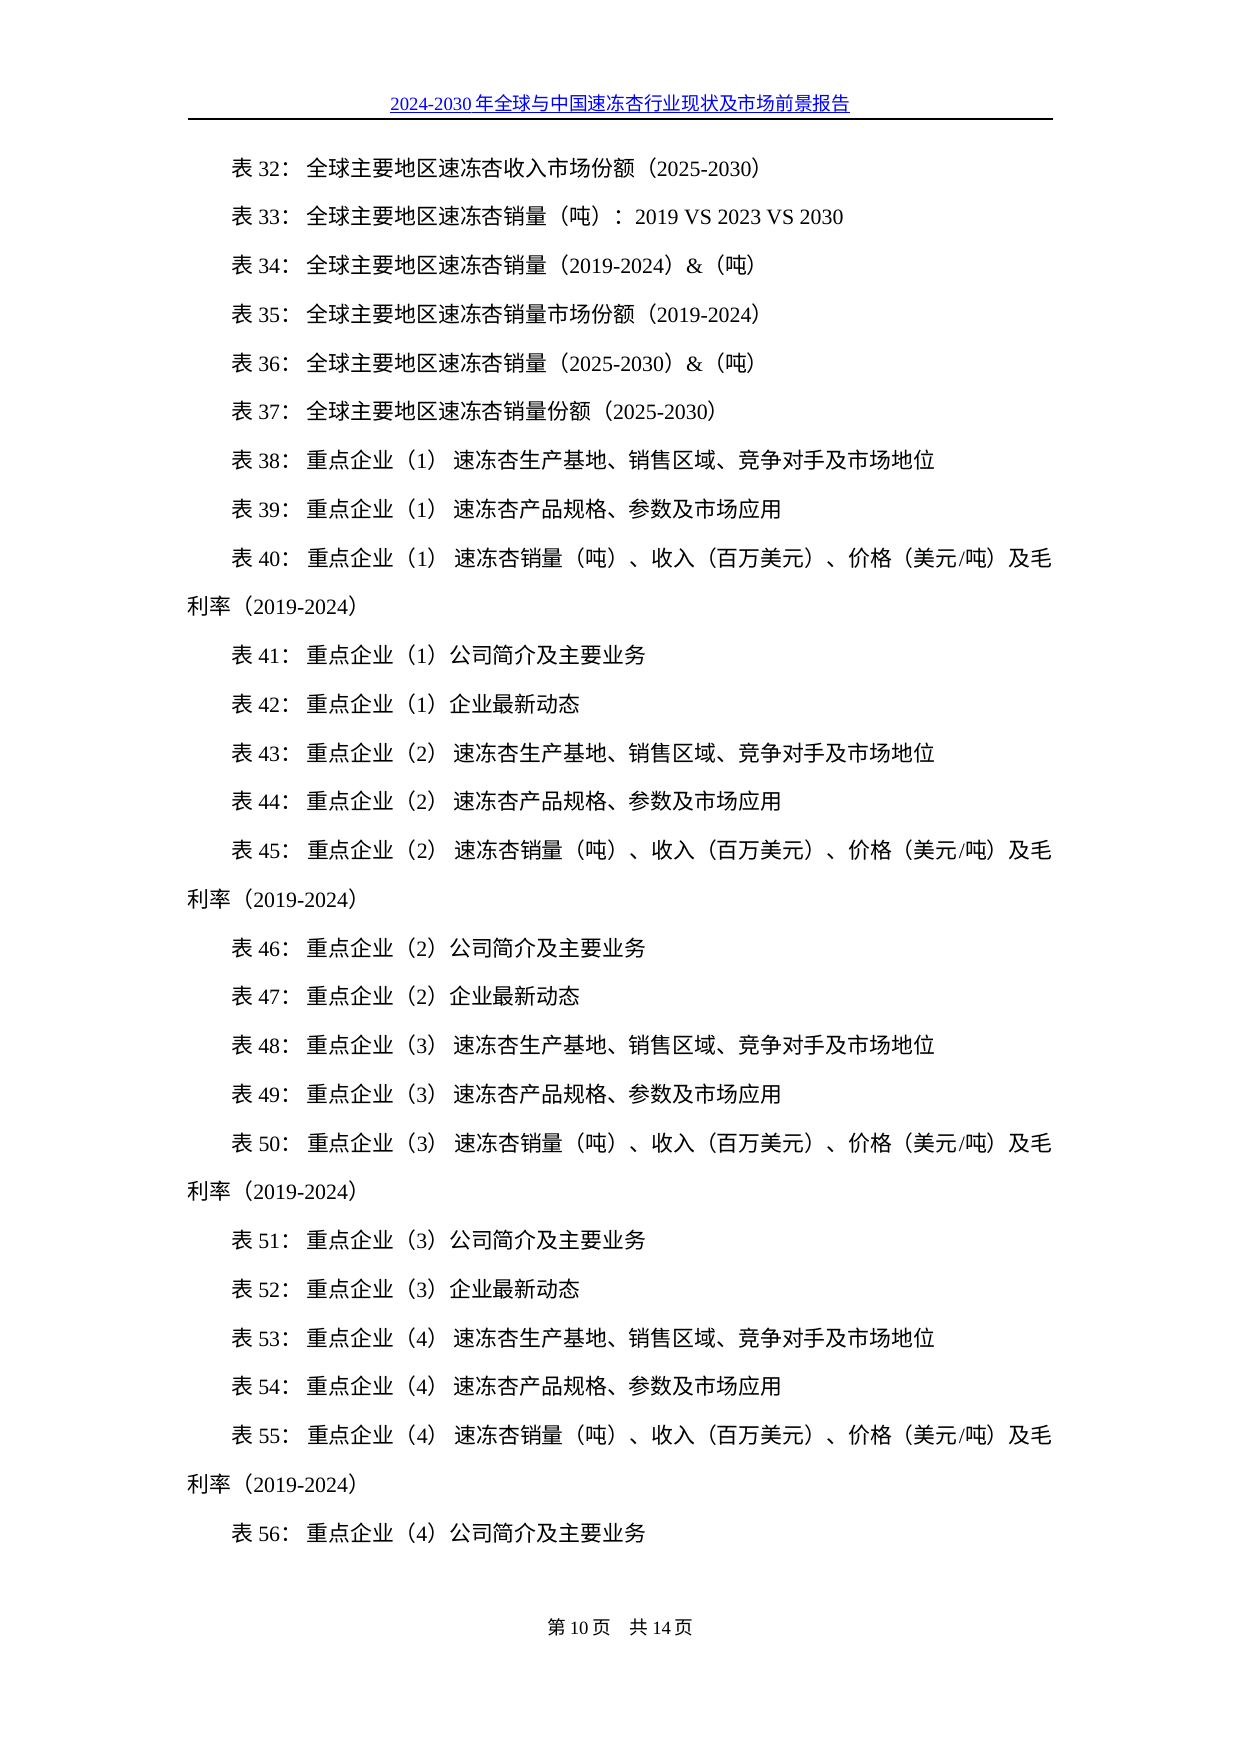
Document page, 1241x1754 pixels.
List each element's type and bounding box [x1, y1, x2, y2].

text [187, 150, 1053, 1548]
